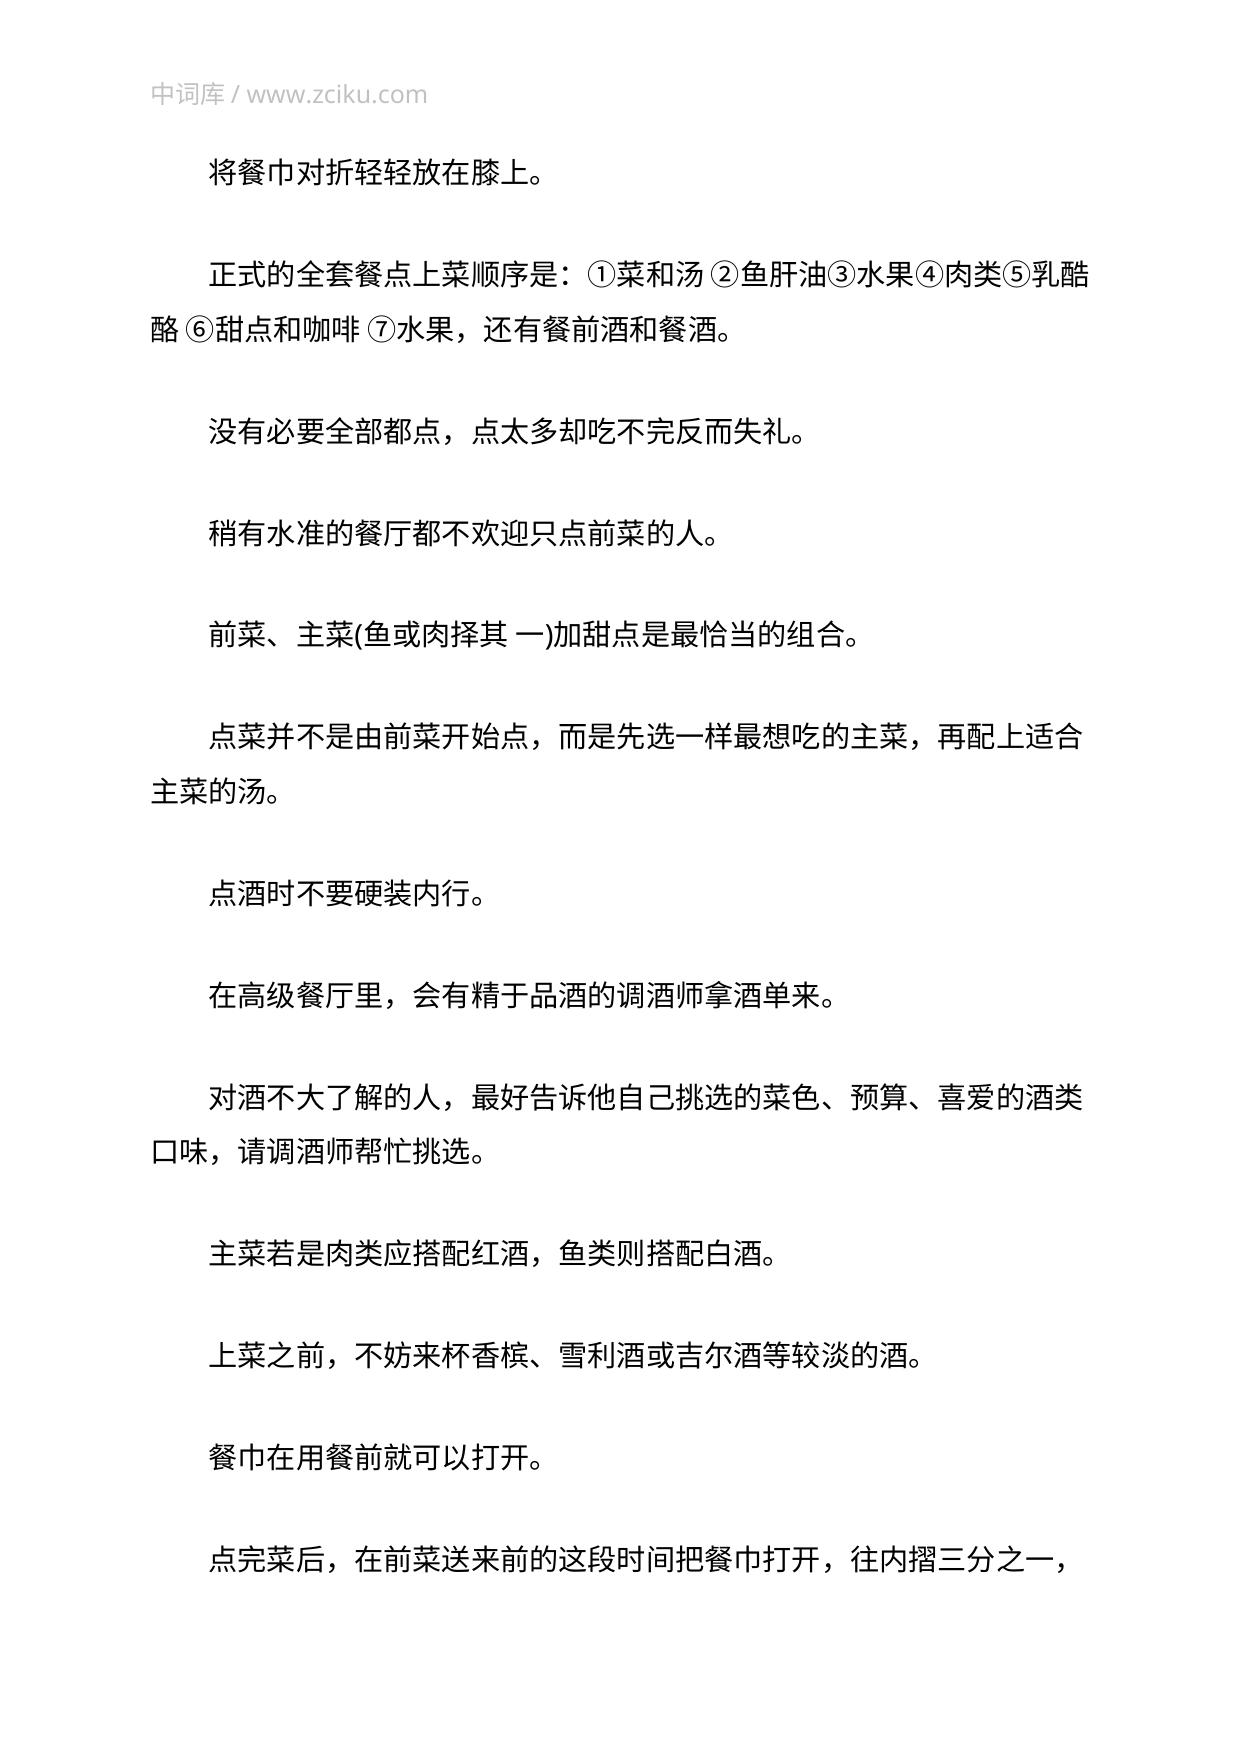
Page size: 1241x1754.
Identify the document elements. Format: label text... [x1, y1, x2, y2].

text 正式的全套餐点上菜顺序是：①菜和汤 ②鱼肝油③水果④肉类⑤乳酷酪 ⑥甜点和咖啡 ⑦水果，还有餐前酒和餐酒。 [150, 252, 1090, 349]
text 主菜若是肉类应搭配红酒，鱼类则搭配白酒。 [150, 1231, 1090, 1273]
text 将餐巾对折轻轻放在膝上。 [150, 150, 1090, 192]
text 点酒时不要硬装内行。 [150, 871, 1090, 913]
text 在高级餐厅里，会有精于品酒的调酒师拿酒单来。 [150, 972, 1090, 1015]
text 点菜并不是由前菜开始点，而是先选一样最想吃的主菜，再配上适合主菜的汤。 [150, 714, 1090, 811]
text 没有必要全部都点，点太多却吃不完反而失礼。 [150, 408, 1090, 451]
text 前菜、主菜(鱼或肉择其 一)加甜点是最恰当的组合。 [150, 612, 1090, 654]
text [150, 1536, 1090, 1578]
text 对酒不大了解的人，最好告诉他自己挑选的菜色、预算、喜爱的酒类口味，请调酒师帮忙挑选。 [150, 1074, 1090, 1171]
text 餐巾在用餐前就可以打开。 [150, 1434, 1090, 1477]
text 稍有水准的餐厅都不欢迎只点前菜的人。 [150, 510, 1090, 552]
text 上菜之前，不妨来杯香槟、雪利酒或吉尔酒等较淡的酒。 [150, 1333, 1090, 1375]
